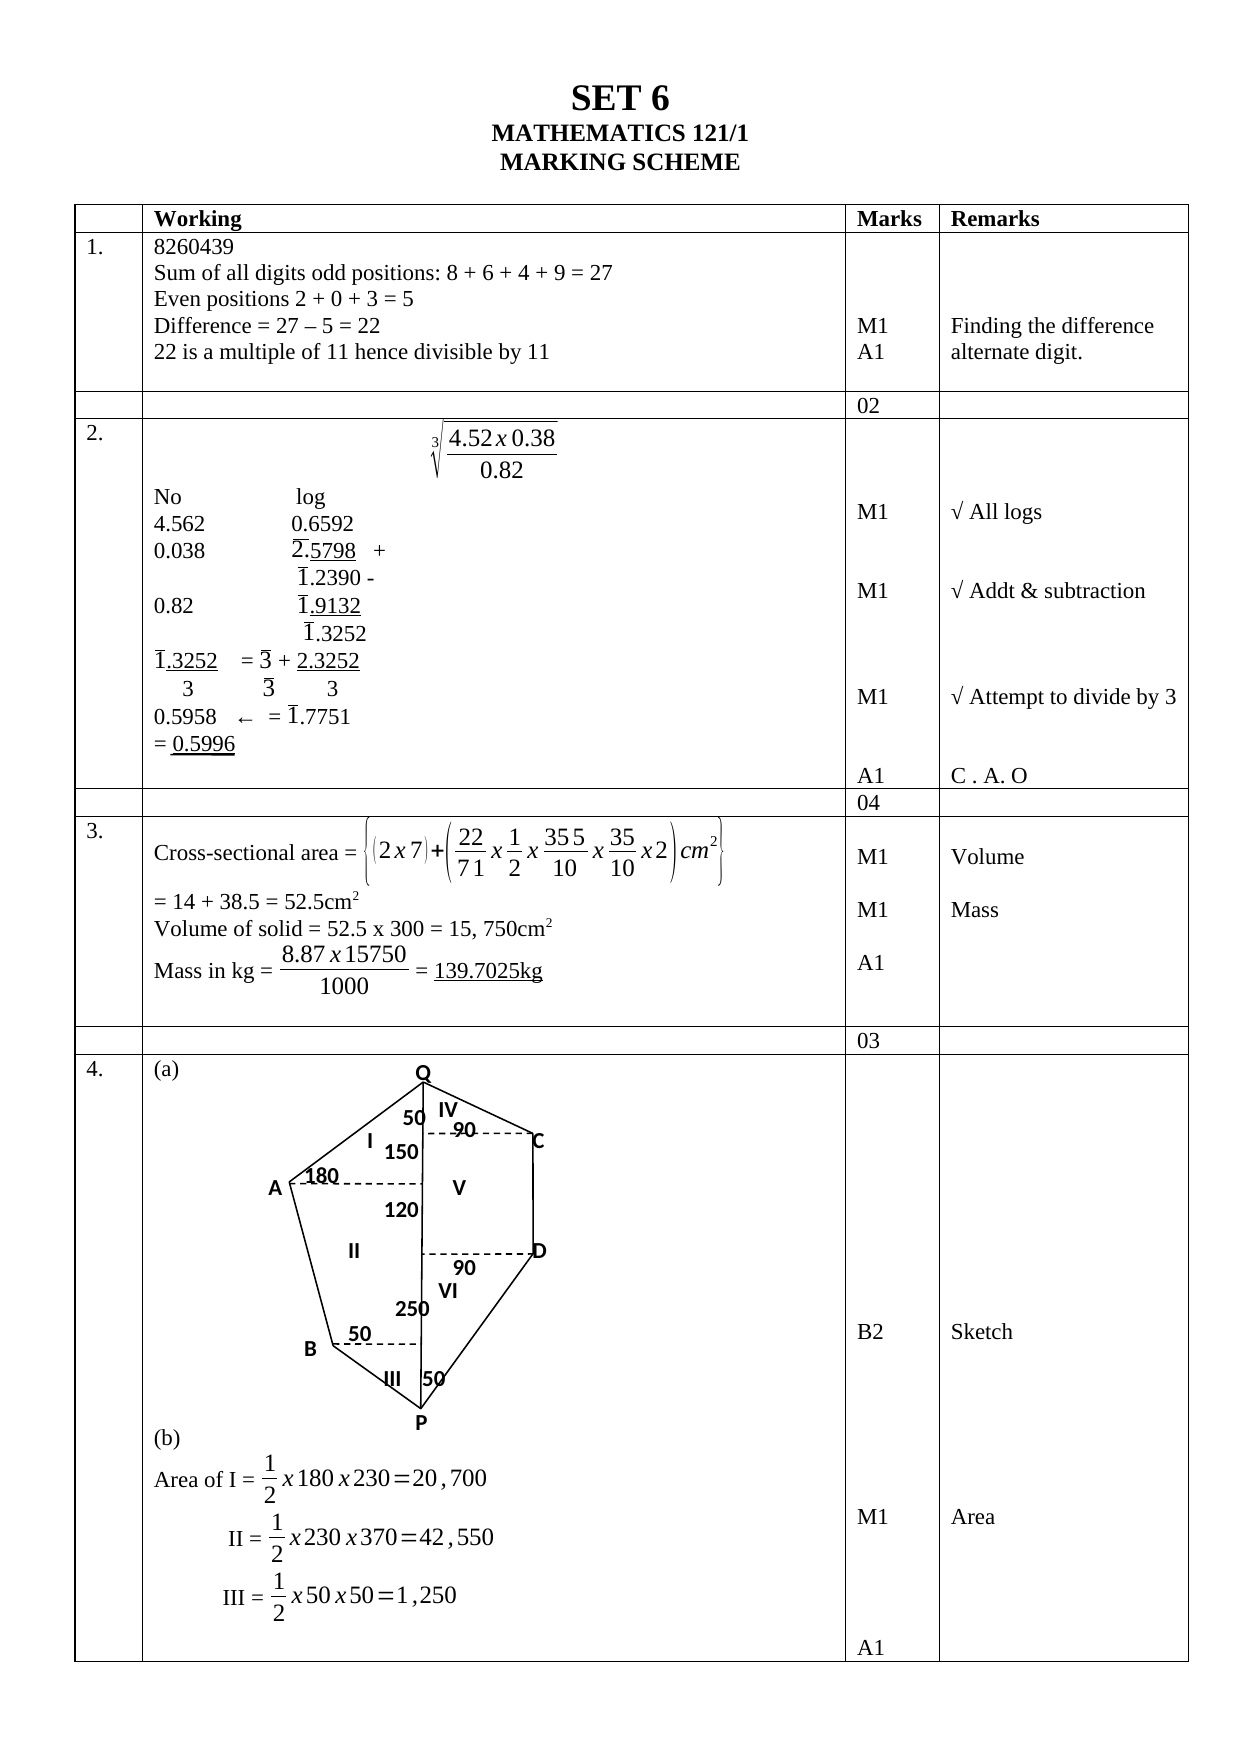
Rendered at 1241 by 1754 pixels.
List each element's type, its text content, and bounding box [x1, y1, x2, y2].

table_cell 04 [846, 789, 939, 816]
table_cell Volume Mass [940, 817, 1188, 1026]
text MARKING SCHEME [75, 147, 1165, 176]
table_cell 03 [846, 1027, 939, 1054]
table_cell [76, 1027, 142, 1054]
table_cell [940, 789, 1188, 816]
table_cell [940, 1027, 1188, 1054]
table_cell [76, 392, 142, 418]
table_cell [143, 1055, 845, 1661]
table_cell [143, 392, 845, 418]
table_cell 02 [846, 392, 939, 418]
table_header [76, 205, 142, 232]
table_cell M1 A1 [846, 233, 939, 391]
table_cell [143, 1027, 845, 1054]
table_cell Finding the difference alternate digit. [940, 233, 1188, 391]
table_cell 2. [76, 419, 142, 788]
table_cell B2 M1 A1 [846, 1055, 939, 1661]
table_cell 4. [76, 1055, 142, 1661]
table_cell [940, 392, 1188, 418]
table_header Marks [846, 205, 939, 232]
table_cell √ All logs √ Addt & subtraction √ Attempt to divide by 3 C . A. O [940, 419, 1188, 788]
text SET 6 [75, 75, 1165, 118]
table_cell M1 M1 M1 A1 [846, 419, 939, 788]
table_cell [76, 789, 142, 816]
table_header Remarks [940, 205, 1188, 232]
text MATHEMATICS 121/1 [75, 118, 1165, 147]
table_cell Cross-sectional area = = 14 + 38.5 = 52.5cm2 Volume of solid = 52.5 x 300 = 15, 750cm2 Mass in kg = = 139.7025kg [143, 817, 845, 1026]
table_cell [143, 789, 845, 816]
table_cell 3. [76, 817, 142, 1026]
table_header Working [143, 205, 845, 232]
table_cell M1 M1 A1 [846, 817, 939, 1026]
table_cell 8260439 Sum of all digits odd positions: 8 + 6 + 4 + 9 = 27 Even positions 2 + 0 + 3 = 5 Difference = 27 – 5 = 22 22 is a multiple of 11 hence divisible by 11 [143, 233, 845, 391]
table_cell No log 4.562 0.6592 0.038 5798 + .2390 - 0.82 .9132 .3252 .3252 = + 2.3252 3 3 0.5958 ← = .7751 = 0.5996 [143, 419, 845, 788]
table_cell Sketch Area [940, 1055, 1188, 1661]
table_cell 1. [76, 233, 142, 391]
